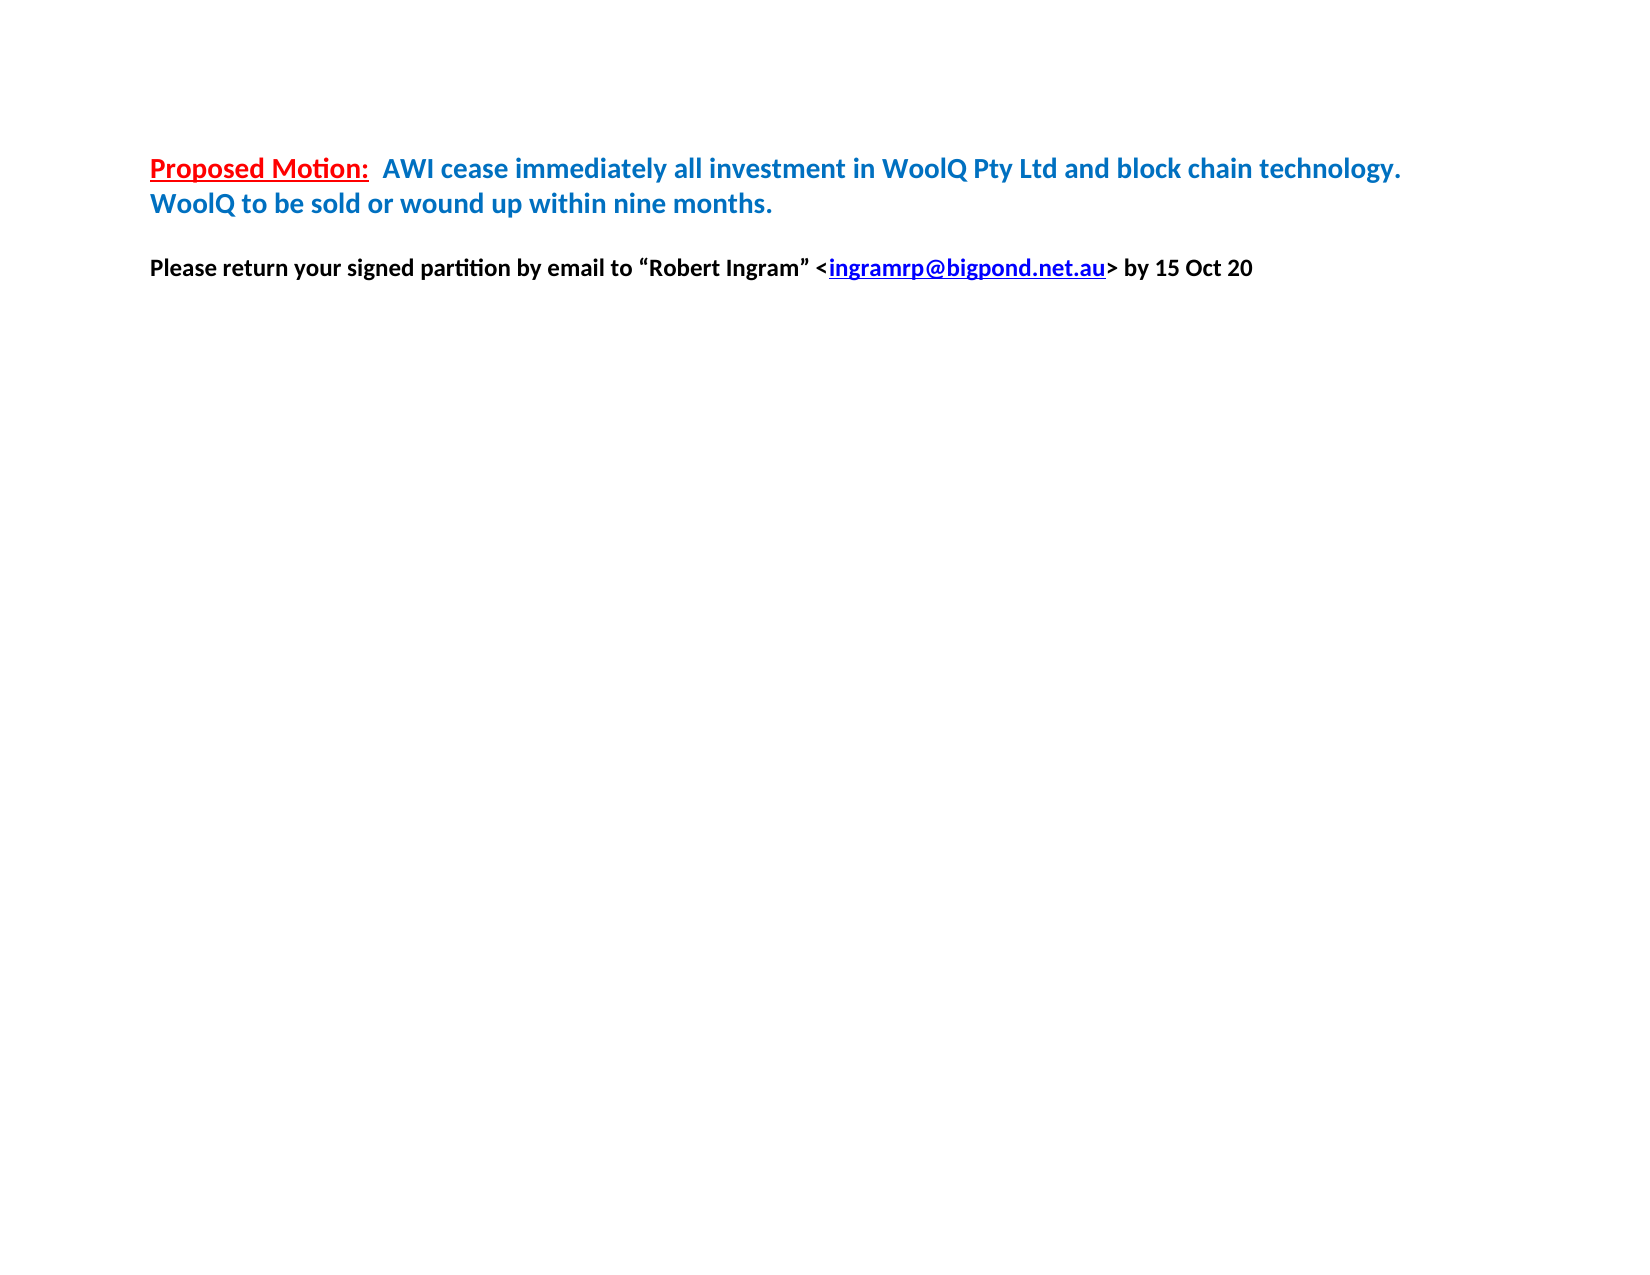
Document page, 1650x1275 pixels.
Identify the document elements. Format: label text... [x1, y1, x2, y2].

text Please return your signed partition by email to “Robert Ingram” <ingramrp@bigpond.net.au> by 15 Oct 20 [150, 252, 1500, 282]
text Proposed Motion: AWI cease immediately all investment in WoolQ Pty Ltd and block chain technology. WoolQ to be sold or wound up within nine months. [150, 150, 1500, 221]
